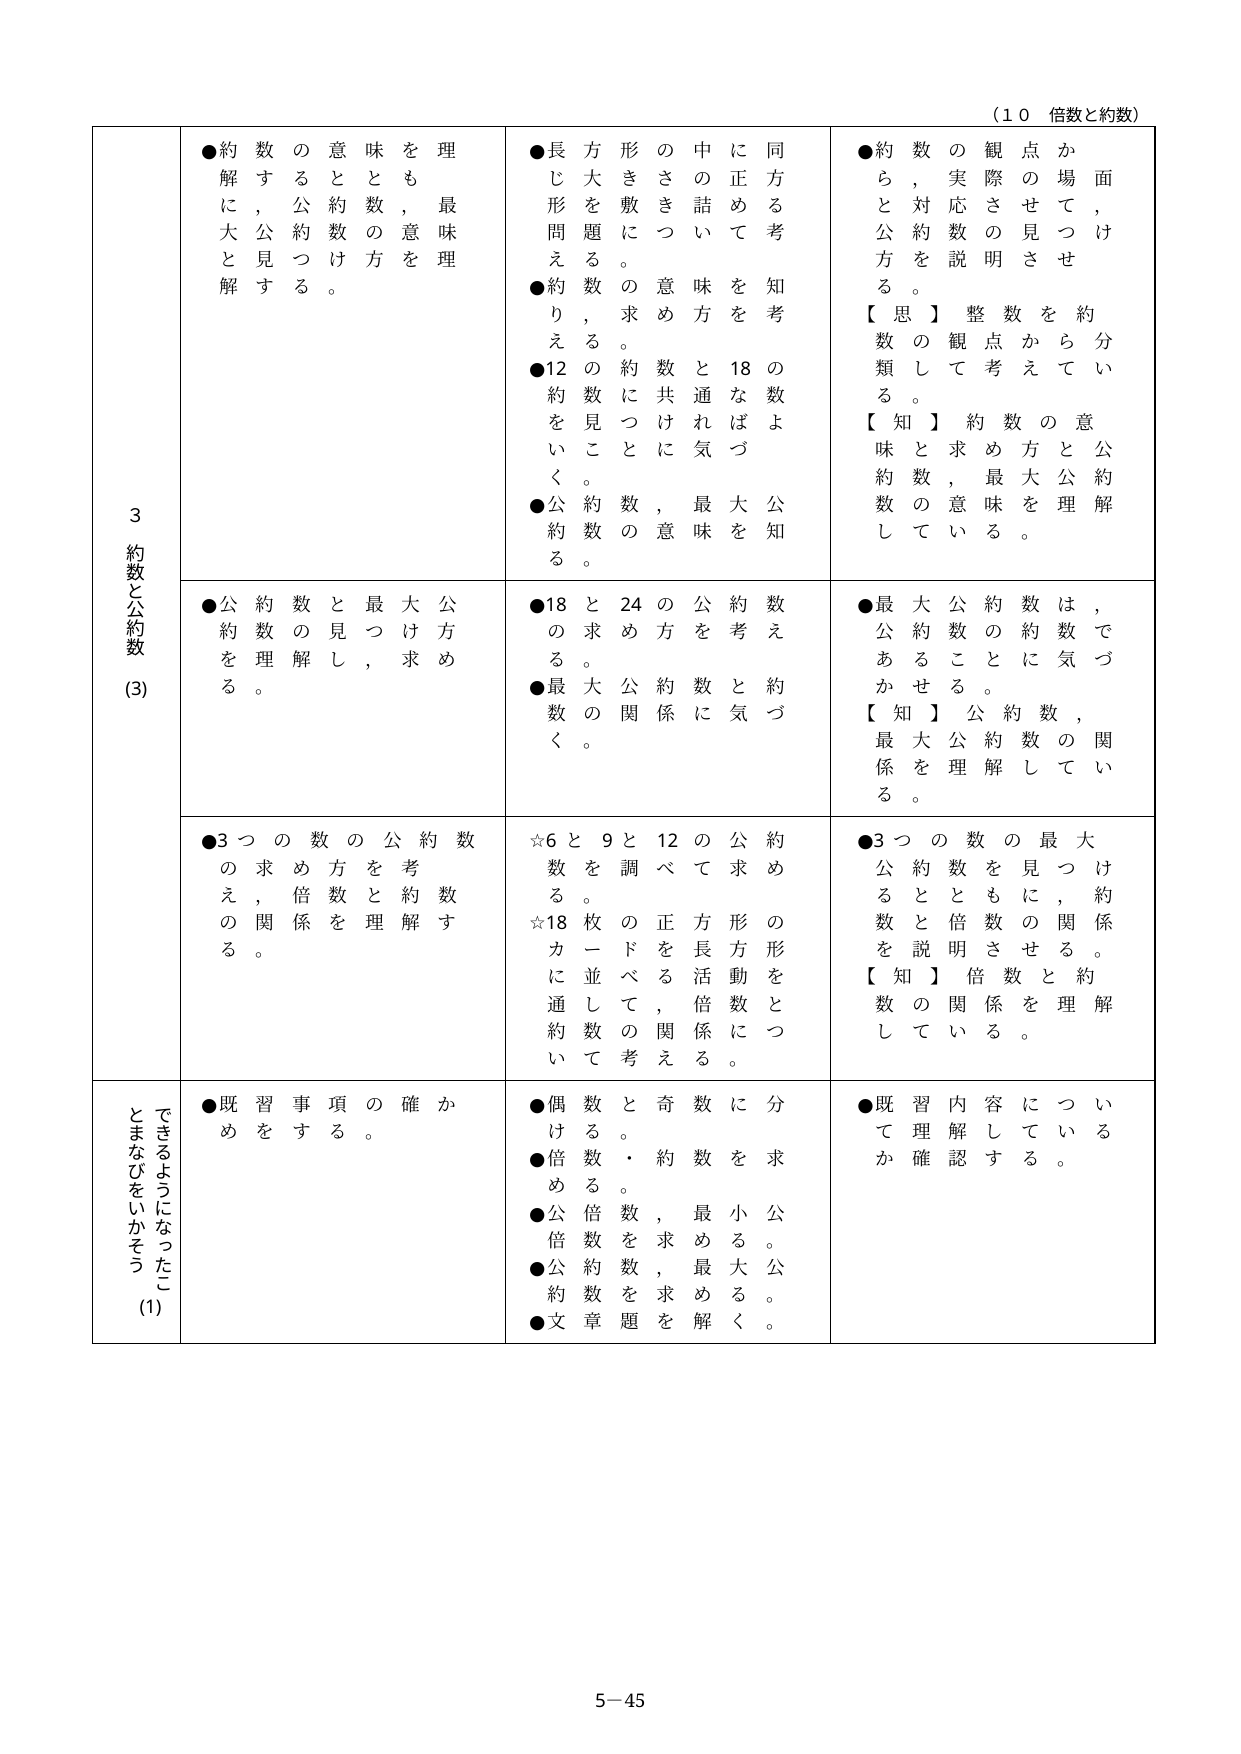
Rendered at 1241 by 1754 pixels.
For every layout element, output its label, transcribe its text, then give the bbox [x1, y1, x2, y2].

table_cell ●既習内容について理解しているか確認する。 [831, 1081, 1154, 1343]
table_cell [93, 1081, 180, 1343]
table_header ●約数の意味を理解するとともに，公約数，最大公約数の意味と見つけ方を理解する。 [181, 127, 505, 580]
table_cell ●公約数と最大公約数の見つけ方を理解し，求める。 [181, 581, 505, 816]
table_cell ●既習事項の確かめをする。 [181, 1081, 505, 1343]
table_cell ●最大公約数は，公約数の約数であることに気づかせる。 【知】公約数，最大公約数の関係を理解している。 [831, 581, 1154, 816]
table_header ●長方形の中に同じ大きさの正方形を敷き詰める問題について考える。 ●約数の意味を知り，求め方を考える。 ●12の約数と18の約数に共通な数を見つければよいことに気づく。 ●公約数，最大公約数の意味を知る。 [506, 127, 830, 580]
table_cell ●偶数と奇数に分ける。 ●倍数・約数を求める。 ●公倍数，最小公倍数を求める。 ●公約数，最大公約数を求める。 ●文章題を解く。 [506, 1081, 830, 1343]
table_cell ●18と24の公約数の求め方を考える。 ●最大公約数と約数の関係に気づく。 [506, 581, 830, 816]
text （１０ 倍数と約数） [91, 102, 1149, 126]
table_header ●約数の観点から，実際の場面と対応させて，公約数の見つけ方を説明させる。 【思】整数を約数の観点から分類して考えている。 【知】約数の意味と求め方と公約数，最大公約数の意味を理解している。 [831, 127, 1154, 580]
table_cell ●3つの数の公約数の求め方を考え，倍数と約数の関係を理解する。 [181, 817, 505, 1080]
table_header ３ 約数と公約数 (3) [93, 127, 180, 1080]
table_cell ☆6と9と12の公約数を調べて求める。 ☆18枚の正方形のカードを長方形に並べる活動を通して，倍数と約数の関係について考える。 [506, 817, 830, 1080]
table_cell ●3つの数の最大公約数を見つけるとともに，約数と倍数の関係を説明させる。 【知】倍数と約数の関係を理解している。 [831, 817, 1154, 1080]
